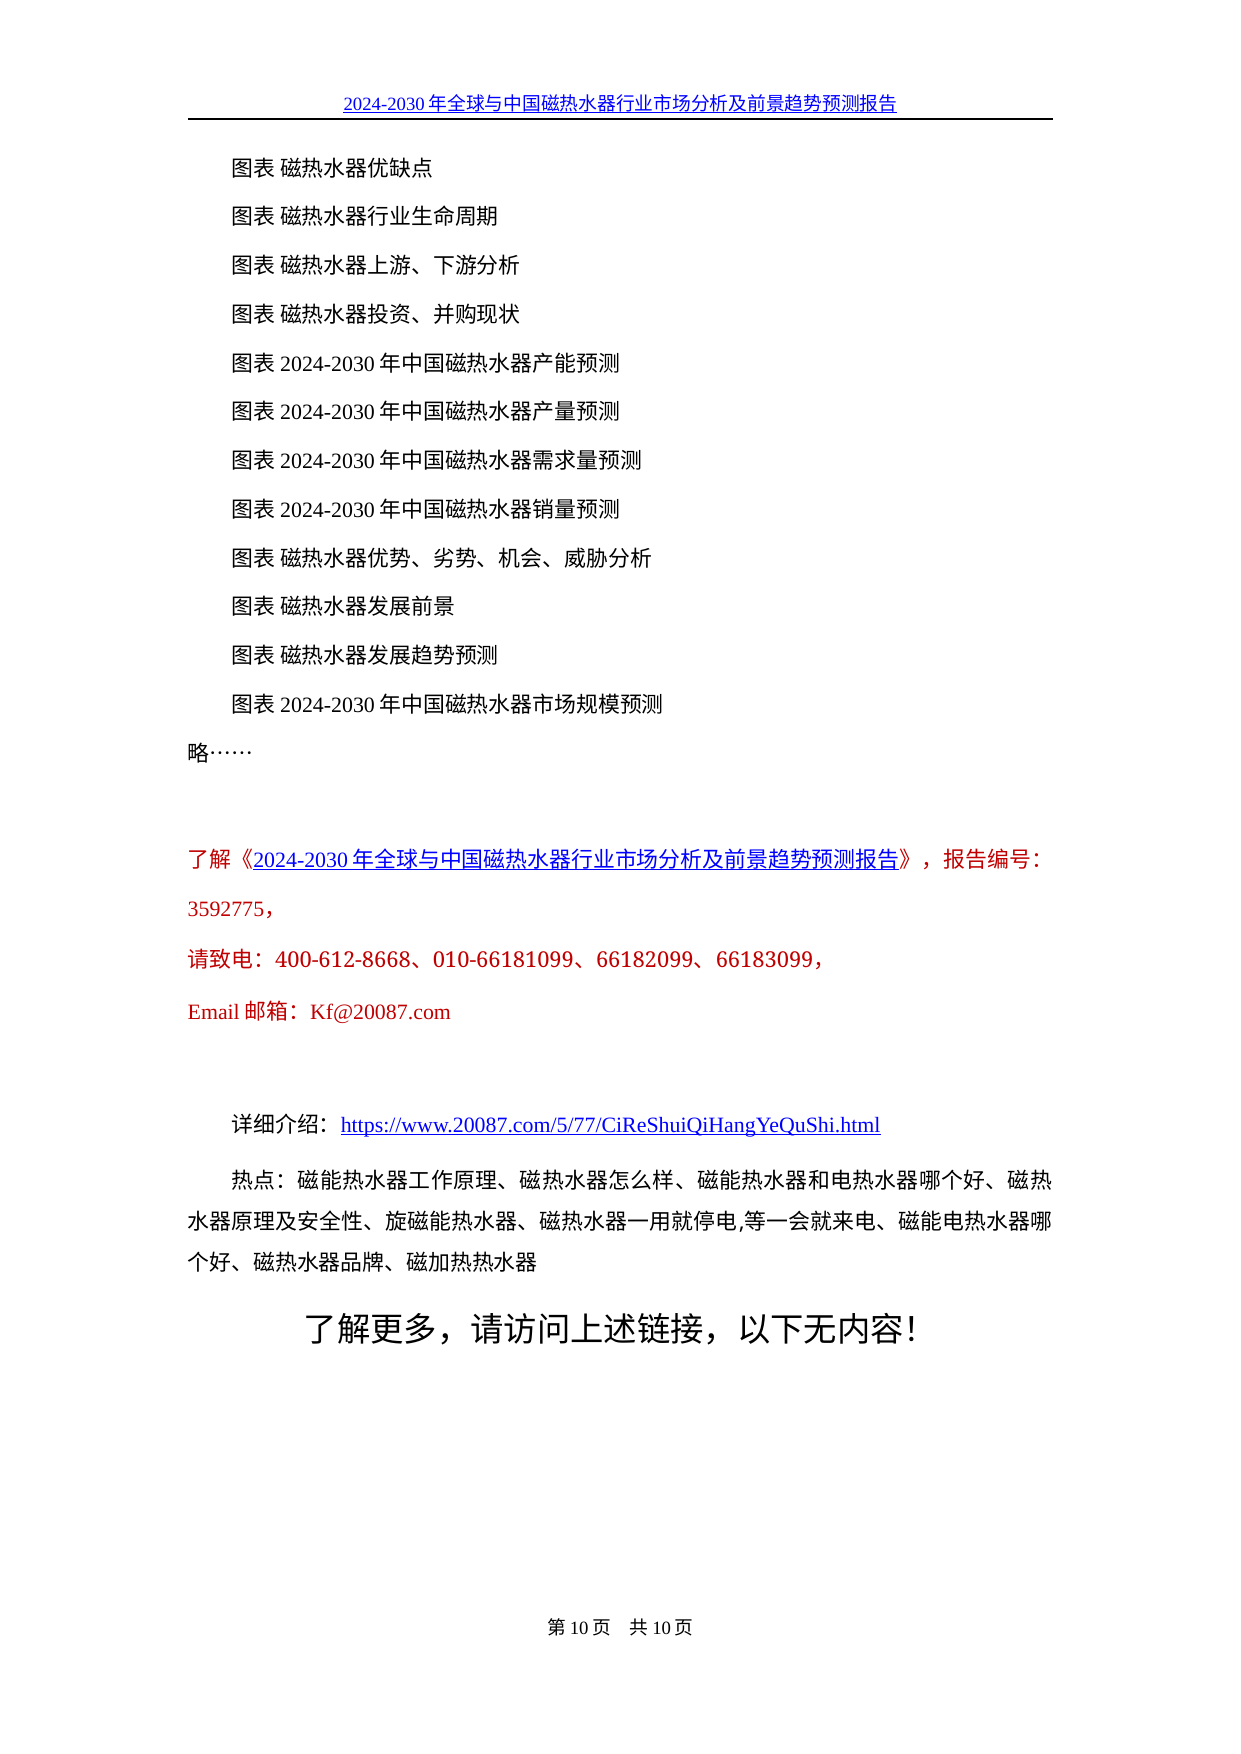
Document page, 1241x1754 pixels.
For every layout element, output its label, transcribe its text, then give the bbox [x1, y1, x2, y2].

text Email邮箱：Kf@20087.com [187, 993, 1053, 1026]
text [187, 150, 1053, 768]
text 详细介绍：https://www.20087.com/5/77/CiReShuiQiHangYeQuShi.html [187, 1106, 1053, 1139]
text 请致电：400-612-8668、010-66181099、66182099、66183099， [187, 942, 1053, 974]
text 了解《2024-2030年全球与中国磁热水器行业市场分析及前景趋势预测报告》，报告编号：3592775， [187, 842, 1053, 923]
text 热点：磁能热水器工作原理、磁热水器怎么样、磁能热水器和电热水器哪个好、磁热水器原理及安全性、旋磁能热水器、磁热水器一用就停电,等一会就来电、磁能电热水器哪个好、磁热水器品牌、磁加热热水器 [187, 1163, 1053, 1277]
title 了解更多，请访问上述链接，以下无内容！ [187, 1294, 1053, 1359]
